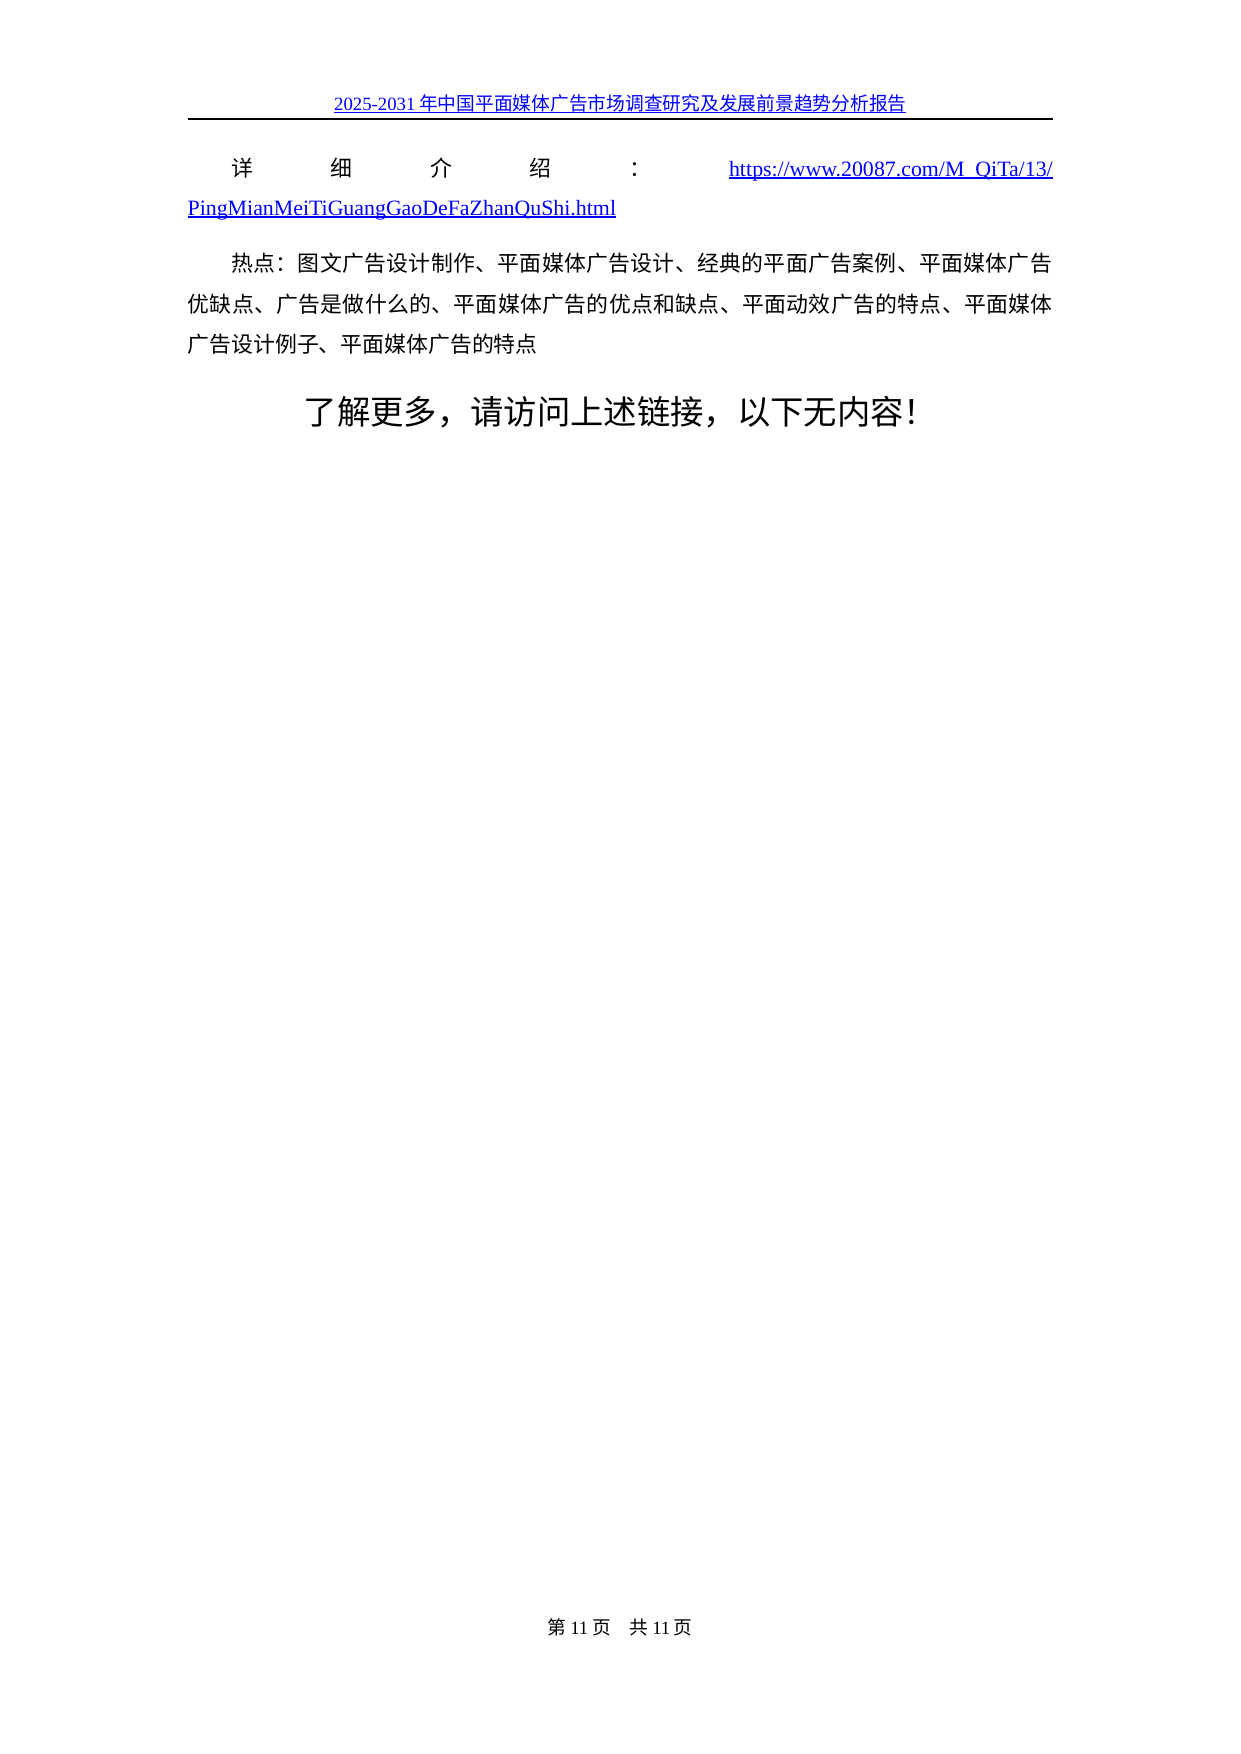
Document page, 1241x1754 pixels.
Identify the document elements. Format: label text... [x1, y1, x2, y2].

text 热点：图文广告设计制作、平面媒体广告设计、经典的平面广告案例、平面媒体广告优缺点、广告是做什么的、平面媒体广告的优点和缺点、平面动效广告的特点、平面媒体广告设计例子、平面媒体广告的特点 [187, 246, 1053, 359]
text 详细介绍：https://www.20087.com/M_QiTa/13/PingMianMeiTiGuangGaoDeFaZhanQuShi.html [187, 150, 1053, 223]
title 了解更多，请访问上述链接，以下无内容！ [187, 377, 1053, 442]
